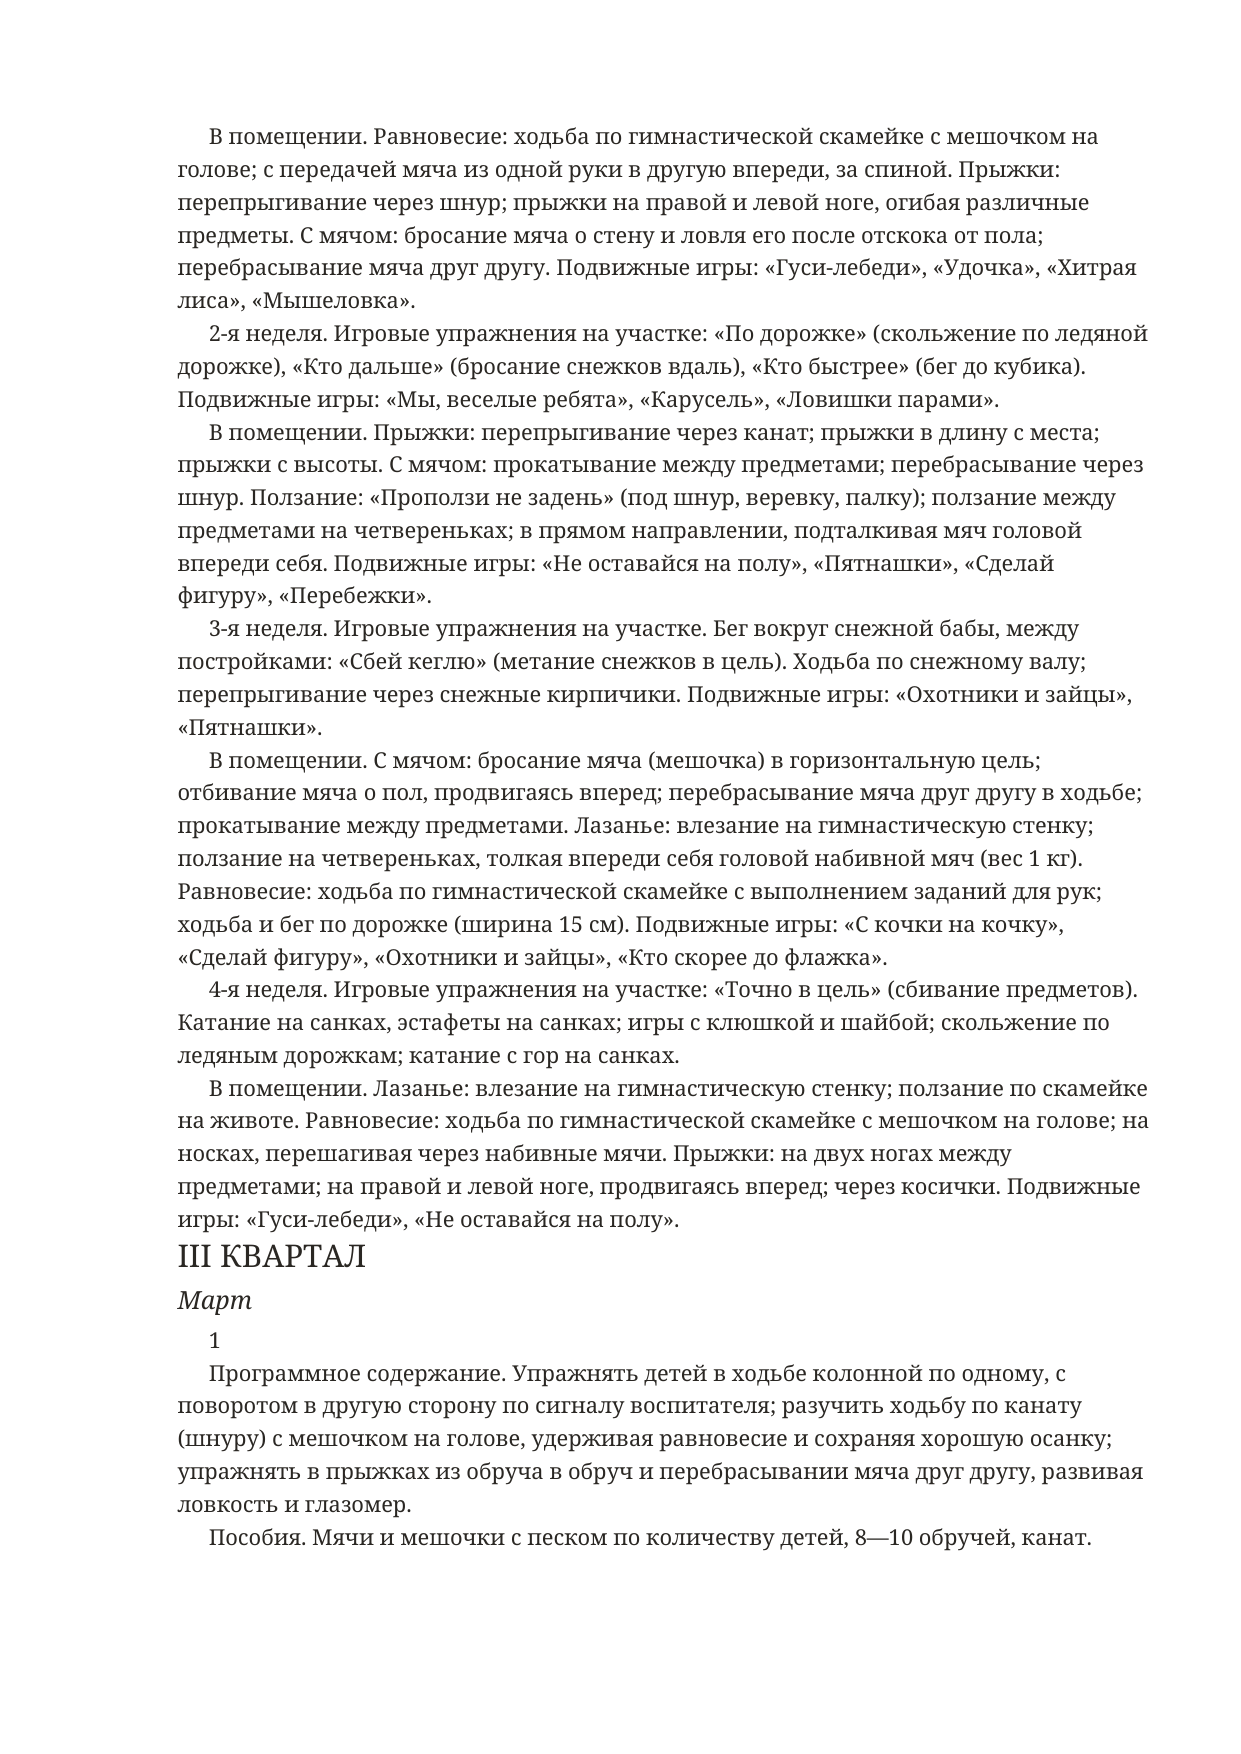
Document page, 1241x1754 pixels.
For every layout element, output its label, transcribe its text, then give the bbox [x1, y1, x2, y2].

text В помещении. Лазанье: влезание на гимнастическую стенку; ползание по скамейке на животе. Равновесие: ходьба по гимнастической скамейке с мешочком на голове; на носках, перешагивая через набивные мячи. Прыжки: на двух ногах между предметами; на правой и левой ноге, продвигаясь вперед; через косички. Подвижные игры: «Гуси-лебеди», «Не оставайся на полу». [177, 1070, 1152, 1234]
text В помещении. Равновесие: ходьба по гимнастической скамейке с мешочком на голове; с передачей мяча из одной руки в другую впереди, за спиной. Прыжки: перепрыгивание через шнур; прыжки на правой и левой ноге, огибая различные предметы. С мячом: бросание мяча о стену и ловля его после отскока от пола; перебрасывание мяча друг другу. Подвижные игры: «Гуси-лебеди», «Удочка», «Хитрая лиса», «Мышеловка». [177, 118, 1152, 315]
text Программное содержание. Упражнять детей в ходьбе колонной по одному, с поворотом в другую сторону по сигналу воспитателя; разучить ходьбу по канату (шнуру) с мешочком на голове, удерживая равновесие и сохраняя хорошую осанку; упражнять в прыжках из обруча в обруч и перебрасывании мяча друг другу, развивая ловкость и глазомер. [177, 1355, 1152, 1519]
subtitle III КВАРТАЛ [177, 1234, 1152, 1276]
text 4-я неделя. Игровые упражнения на участке: «Точно в цель» (сбивание предметов). Катание на санках, эстафеты на санках; игры с клюшкой и шайбой; скольжение по ледяным дорожкам; катание с гор на санках. [177, 971, 1152, 1070]
text 3-я неделя. Игровые упражнения на участке. Бег вокруг снежной бабы, между постройками: «Сбей кеглю» (метание снежков в цель). Ходьба по снежному валу; перепрыгивание через снежные кирпичики. Подвижные игры: «Охотники и зайцы», «Пятнашки». [177, 610, 1152, 742]
text В помещении. Прыжки: перепрыгивание через канат; прыжки в длину с места; прыжки с высоты. С мячом: прокатывание между предметами; перебрасывание через шнур. Ползание: «Проползи не задень» (под шнур, веревку, палку); ползание между предметами на четвереньках; в прямом направлении, подталкивая мяч головой впереди себя. Подвижные игры: «Не оставайся на полу», «Пятнашки», «Сделай фигуру», «Перебежки». [177, 413, 1152, 610]
text Пособия. Мячи и мешочки с песком по количеству детей, 8—10 обручей, канат. [177, 1519, 1152, 1552]
subtitle Март [177, 1283, 1152, 1317]
text 2-я неделя. Игровые упражнения на участке: «По дорожке» (скольжение по ледяной дорожке), «Кто дальше» (бросание снежков вдаль), «Кто быстрее» (бег до кубика). Подвижные игры: «Мы, веселые ребята», «Карусель», «Ловишки парами». [177, 315, 1152, 413]
text 1 [177, 1322, 1152, 1355]
text В помещении. С мячом: бросание мяча (мешочка) в горизонтальную цель; отбивание мяча о пол, продвигаясь вперед; перебрасывание мяча друг другу в ходьбе; прокатывание между предметами. Лазанье: влезание на гимнастическую стенку; ползание на четвереньках, толкая впереди себя головой набивной мяч (вес 1 кг). Равновесие: ходьба по гимнастической скамейке с выполнением заданий для рук; ходьба и бег по дорожке (ширина 15 см). Подвижные игры: «С кочки на кочку», «Сделай фигуру», «Охотники и зайцы», «Кто скорее до флажка». [177, 742, 1152, 971]
